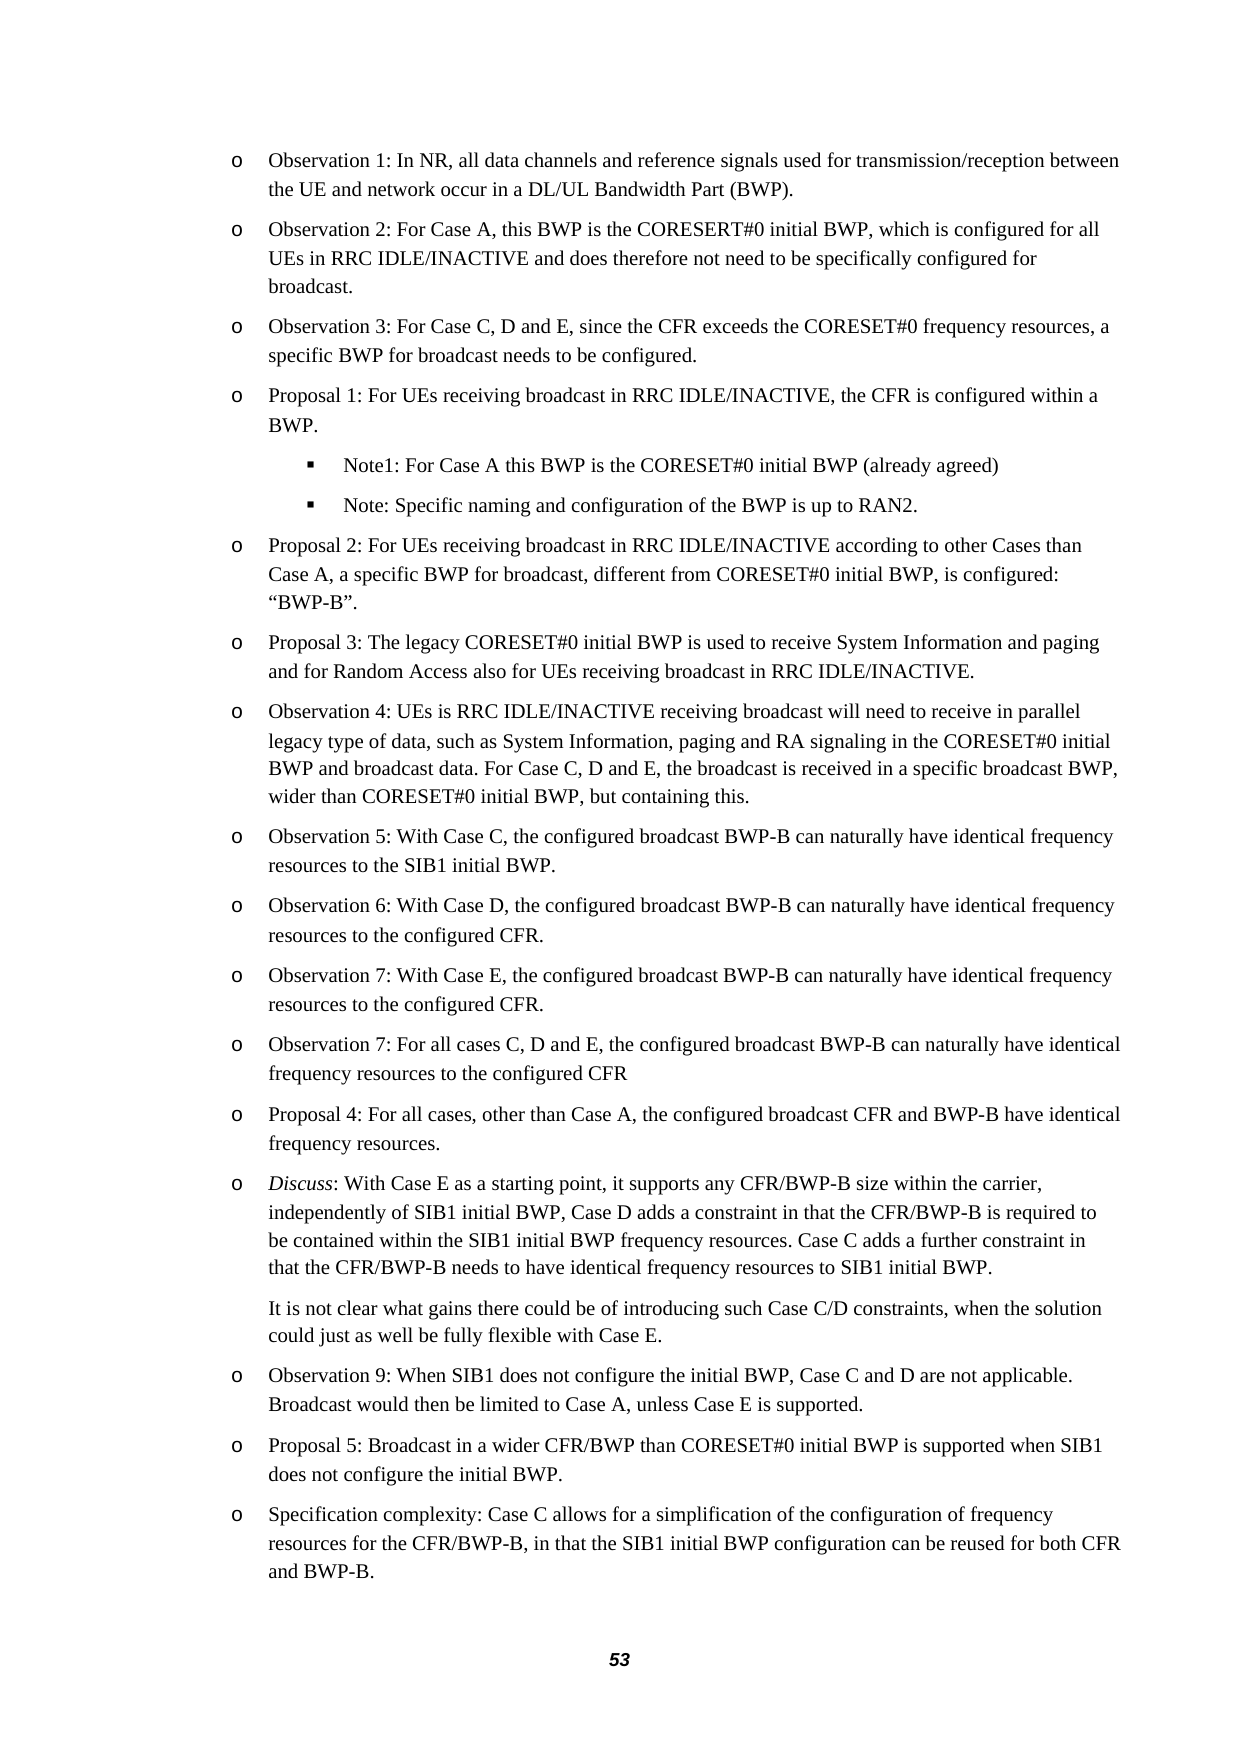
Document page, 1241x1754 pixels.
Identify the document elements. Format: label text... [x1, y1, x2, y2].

list Observation 3: For Case C, D and E, since the CFR exceeds the CORESET#0 frequency resources, a specific BWP for broadcast needs to be configured. [231, 314, 1122, 367]
list Note: Specific naming and configuration of the BWP is up to RAN2. [306, 493, 1122, 517]
list Observation 7: For all cases C, D and E, the configured broadcast BWP-B can naturally have identical frequency resources to the configured CFR [231, 1032, 1122, 1085]
list Discuss: With Case E as a starting point, it supports any CFR/BWP-B size within the carrier, independently of SIB1 initial BWP, Case D adds a constraint in that the CFR/BWP-B is required to be contained within the SIB1 initial BWP frequency resources. Case C adds a further constraint in that the CFR/BWP-B needs to have identical frequency resources to SIB1 initial BWP. [231, 1171, 1122, 1279]
list Proposal 3: The legacy CORESET#0 initial BWP is used to receive System Information and paging and for Random Access also for UEs receiving broadcast in RRC IDLE/INACTIVE. [231, 630, 1122, 683]
list Observation 9: When SIB1 does not configure the initial BWP, Case C and D are not applicable. Broadcast would then be limited to Case A, unless Case E is supported. [231, 1363, 1122, 1416]
list It is not clear what gains there could be of introducing such Case C/D constraints, when the solution could just as well be fully flexible with Case E. [268, 1295, 1122, 1347]
list Observation 1: In NR, all data channels and reference signals used for transmission/reception between the UE and network occur in a DL/UL Bandwidth Part (BWP). [231, 148, 1122, 201]
list Observation 7: With Case E, the configured broadcast BWP-B can naturally have identical frequency resources to the configured CFR. [231, 963, 1122, 1016]
list Note1: For Case A this BWP is the CORESET#0 initial BWP (already agreed) [306, 453, 1122, 477]
list Proposal 5: Broadcast in a wider CFR/BWP than CORESET#0 initial BWP is supported when SIB1 does not configure the initial BWP. [231, 1432, 1122, 1486]
list Proposal 1: For UEs receiving broadcast in RRC IDLE/INACTIVE, the CFR is configured within a BWP. [231, 383, 1122, 437]
list Proposal 2: For UEs receiving broadcast in RRC IDLE/INACTIVE according to other Cases than Case A, a specific BWP for broadcast, different from CORESET#0 initial BWP, is configured: “BWP-B”. [231, 533, 1122, 614]
list Observation 4: UEs is RRC IDLE/INACTIVE receiving broadcast will need to receive in parallel legacy type of data, such as System Information, paging and RA signaling in the CORESET#0 initial BWP and broadcast data. For Case C, D and E, the broadcast is received in a specific broadcast BWP, wider than CORESET#0 initial BWP, but containing this. [231, 699, 1122, 808]
list Observation 2: For Case A, this BWP is the CORESERT#0 initial BWP, which is configured for all UEs in RRC IDLE/INACTIVE and does therefore not need to be specifically configured for broadcast. [231, 217, 1122, 298]
list Proposal 4: For all cases, other than Case A, the configured broadcast CFR and BWP-B have identical frequency resources. [231, 1101, 1122, 1155]
list Specification complexity: Case C allows for a simplification of the configuration of frequency resources for the CFR/BWP-B, in that the SIB1 initial BWP configuration can be reused for both CFR and BWP-B. [231, 1502, 1122, 1583]
list Observation 5: With Case C, the configured broadcast BWP-B can naturally have identical frequency resources to the SIB1 initial BWP. [231, 824, 1122, 877]
list Observation 6: With Case D, the configured broadcast BWP-B can naturally have identical frequency resources to the configured CFR. [231, 893, 1122, 947]
